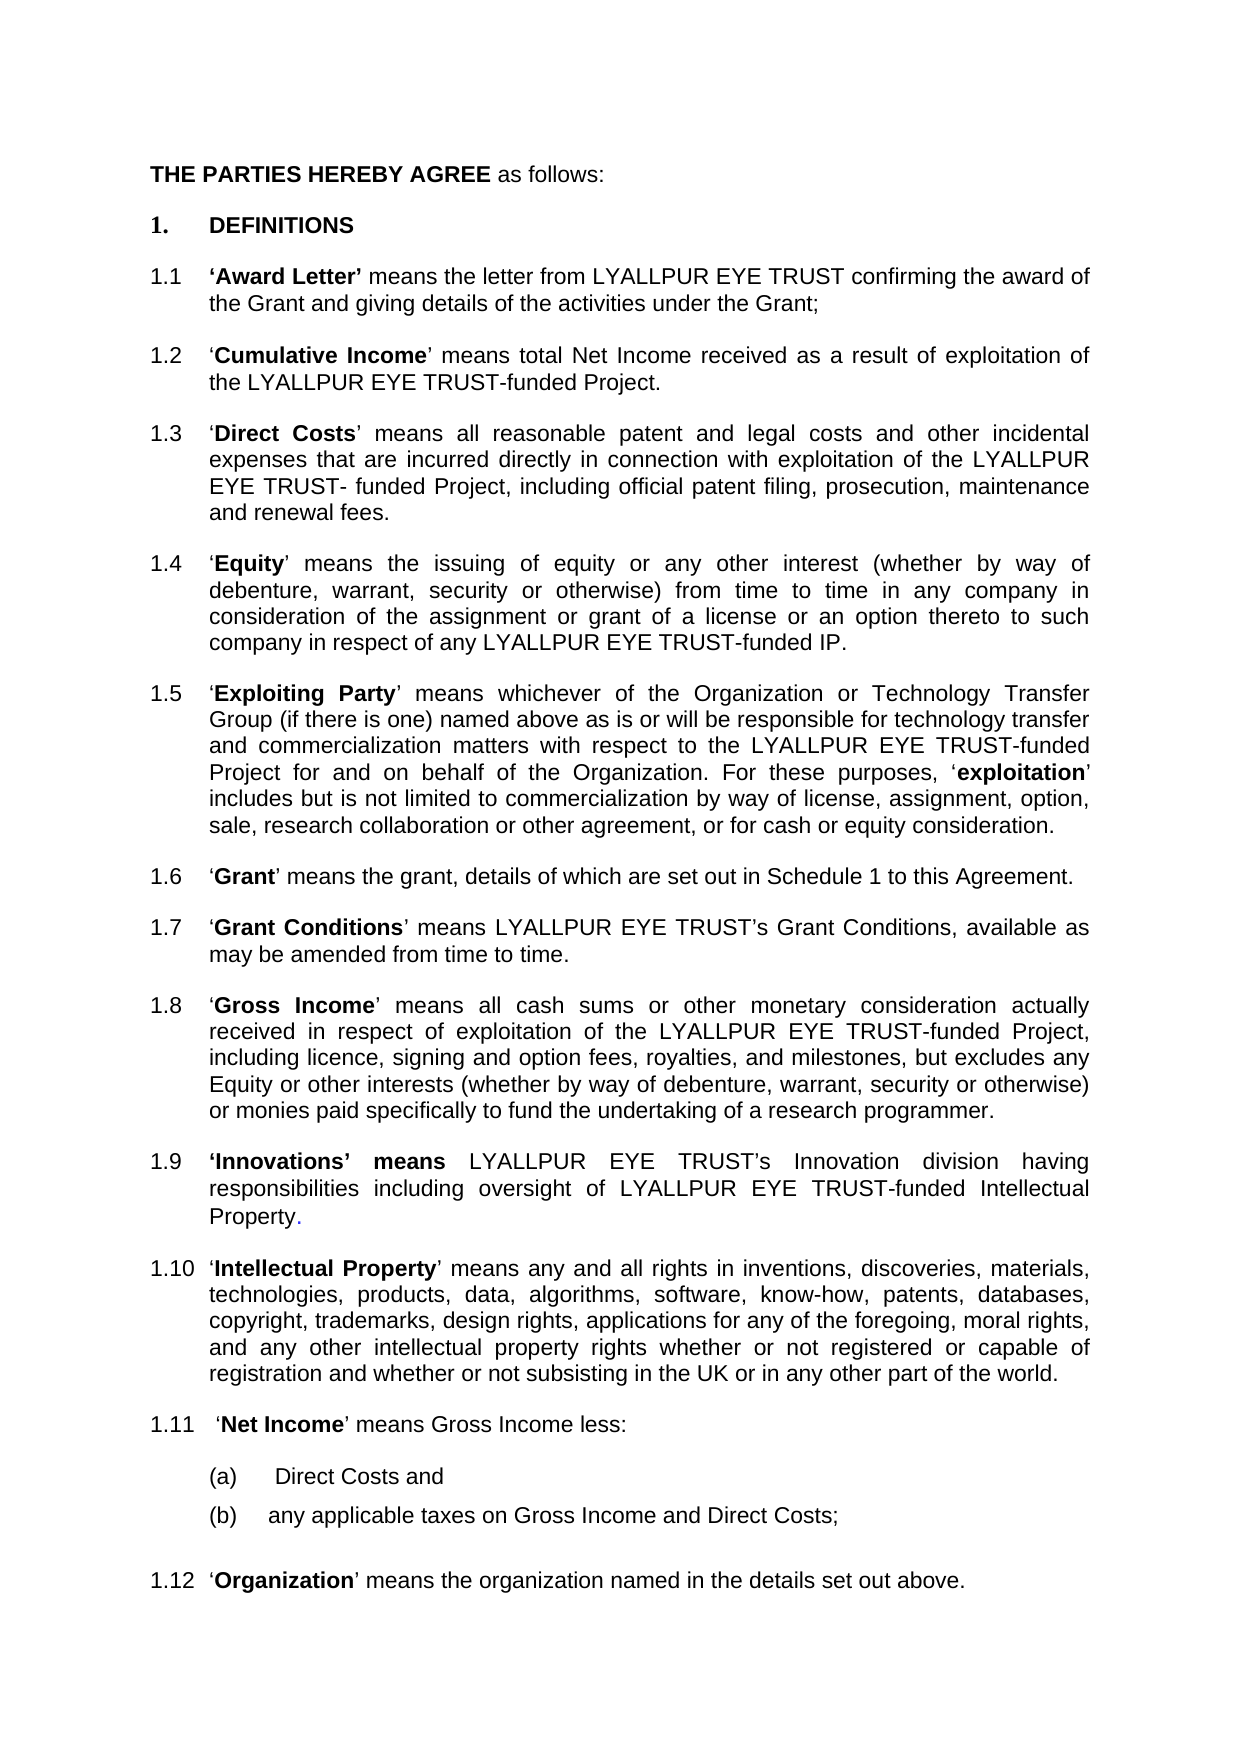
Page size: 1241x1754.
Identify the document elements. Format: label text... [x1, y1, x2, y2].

list ‘Exploiting Party’ means whichever of the Organization or Technology Transfer Group (if there is one) named above as is or will be responsible for technology transfer and commercialization matters with respect to the LYALLPUR EYE TRUST-funded Project for and on behalf of the Organization. For these purposes, ‘exploitation’ includes but is not limited to commercialization by way of license, assignment, option, sale, research collaboration or other agreement, or for cash or equity consideration. [150, 680, 1091, 838]
list ‘Innovations’ means LYALLPUR EYE TRUST’s Innovation division having responsibilities including oversight of LYALLPUR EYE TRUST-funded Intellectual Property. [150, 1148, 1090, 1230]
list ‘Grant’ means the grant, details of which are set out in Schedule 1 to this Agreement. [150, 863, 1121, 889]
list ‘Organization’ means the organization named in the details set out above. [150, 1567, 1121, 1593]
list Direct Costs and [209, 1463, 1121, 1489]
list ‘Net Income’ means Gross Income less: [150, 1411, 1121, 1438]
list ‘Intellectual Property’ means any and all rights in inventions, discoveries, materials, technologies, products, data, algorithms, software, know-how, patents, databases, copyright, trademarks, design rights, applications for any of the foregoing, moral rights, and any other intellectual property rights whether or not registered or capable of registration and whether or not subsisting in the UK or in any other part of the world. [150, 1255, 1090, 1386]
list ‘Equity’ means the issuing of equity or any other interest (whether by way of debenture, warrant, security or otherwise) from time to time in any company in consideration of the assignment or grant of a license or an option thereto to such company in respect of any LYALLPUR EYE TRUST-funded IP. [150, 550, 1090, 656]
list ‘Gross Income’ means all cash sums or other monetary consideration actually received in respect of exploitation of the LYALLPUR EYE TRUST-funded Project, including licence, signing and option fees, royalties, and milestones, but excludes any Equity or other interests (whether by way of debenture, warrant, security or otherwise) or monies paid specifically to fund the undertaking of a research programmer. [150, 992, 1090, 1123]
list ‘Cumulative Income’ means total Net Income received as a result of exploitation of the LYALLPUR EYE TRUST-funded Project. [150, 342, 1090, 395]
subtitle DEFINITIONS [150, 210, 1121, 239]
text THE PARTIES HEREBY AGREE as follows: [150, 161, 1121, 187]
list ‘Grant Conditions’ means LYALLPUR EYE TRUST’s Grant Conditions, available as may be amended from time to time. [150, 914, 1090, 967]
list ‘Direct Costs’ means all reasonable patent and legal costs and other incidental expenses that are incurred directly in connection with exploitation of the LYALLPUR EYE TRUST- funded Project, including official patent filing, prosecution, maintenance and renewal fees. [150, 420, 1091, 526]
list any applicable taxes on Gross Income and Direct Costs; [209, 1502, 1121, 1528]
list ‘Award Letter’ means the letter from LYALLPUR EYE TRUST confirming the award of the Grant and giving details of the activities under the Grant; [150, 263, 1090, 316]
